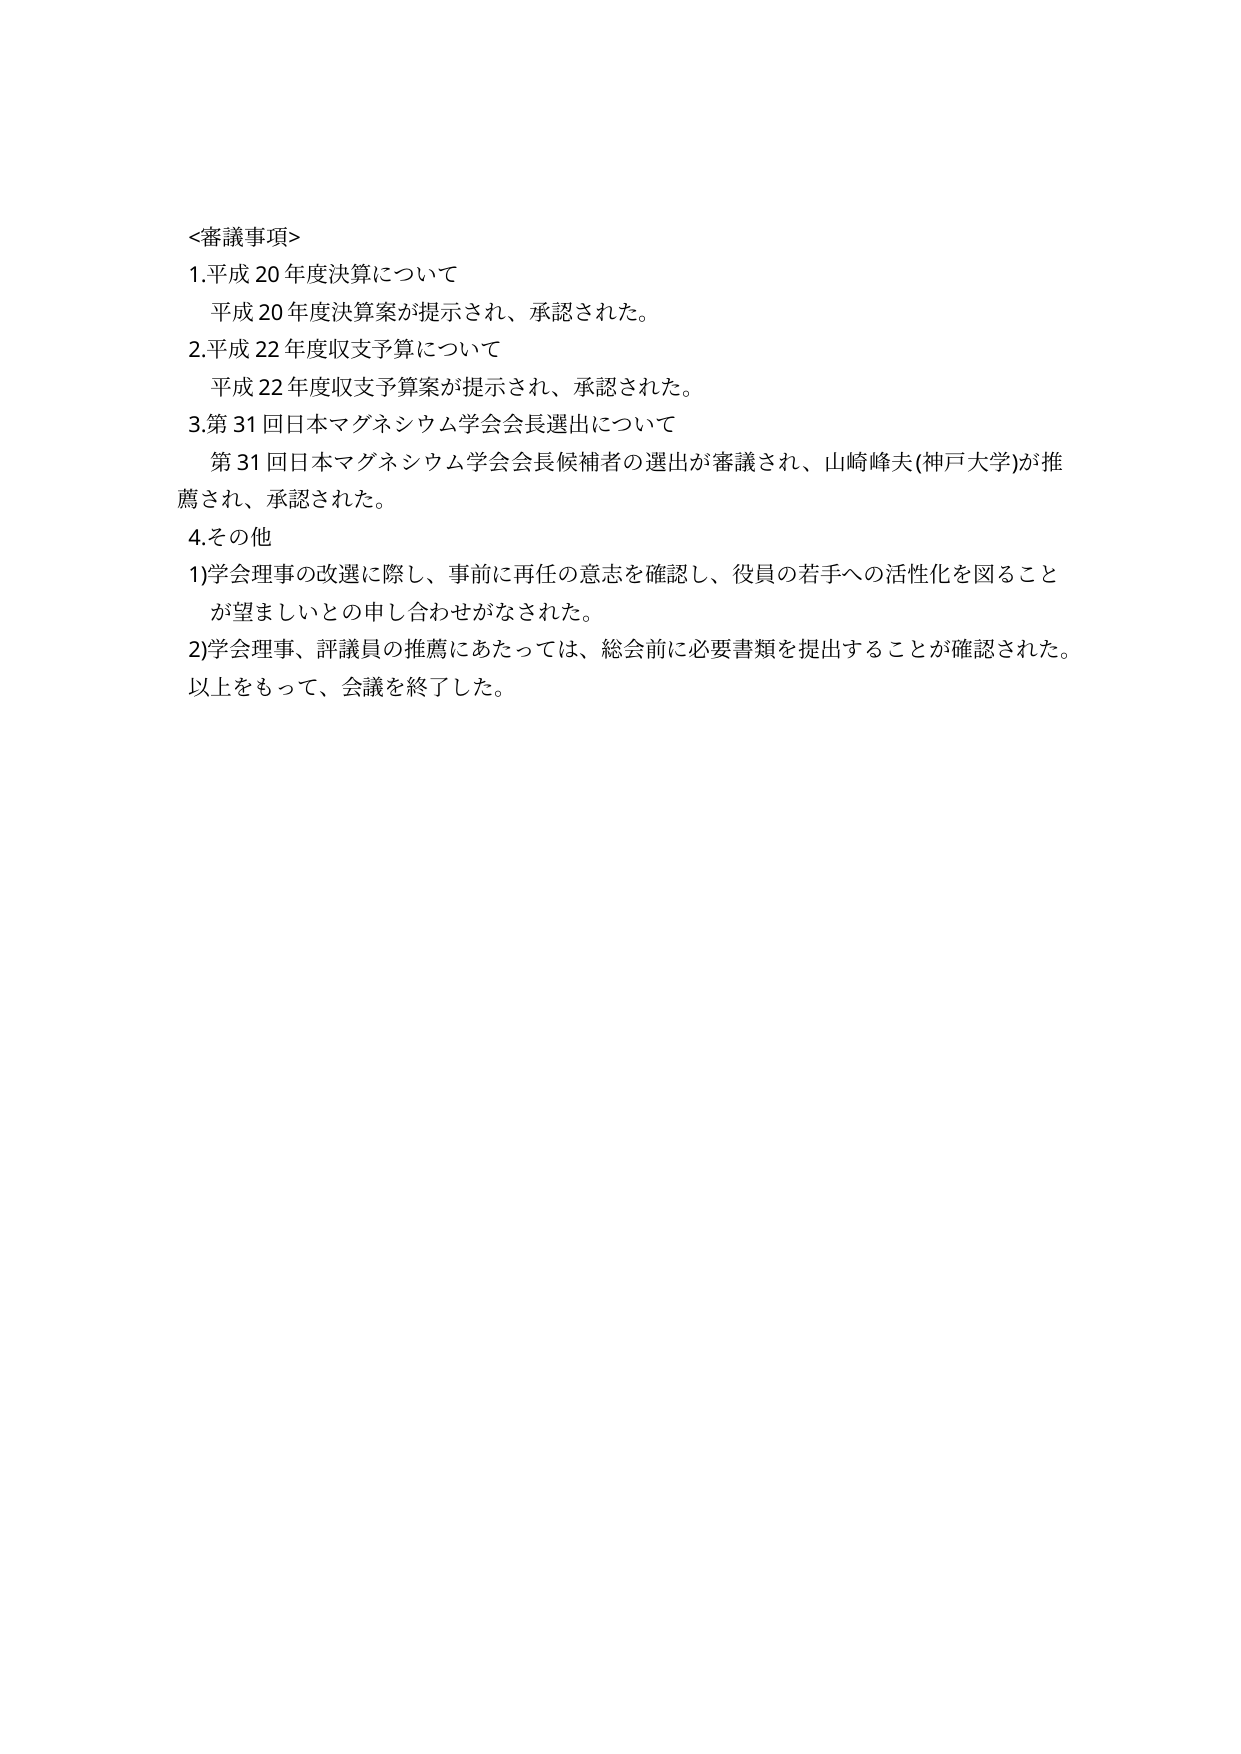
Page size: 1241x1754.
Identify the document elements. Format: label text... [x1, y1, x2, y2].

text 1)学会理事の改選に際し、事前に再任の意志を確認し、役員の若手への活性化を図ることが望ましいとの申し合わせがなされた。 [188, 554, 1063, 629]
text 2.平成22年度収支予算について [177, 329, 1063, 367]
text 1.平成20年度決算について [177, 254, 1063, 292]
text 3.第31回日本マグネシウム学会会長選出について [177, 404, 1063, 442]
text 4.その他 [177, 517, 1063, 554]
text 平成20年度決算案が提示され、承認された。 [177, 292, 1063, 329]
text 平成22年度収支予算案が提示され、承認された。 [177, 367, 1063, 404]
text <審議事項> [177, 217, 1063, 254]
text 以上をもって、会議を終了した。 [177, 667, 1063, 704]
text 2)学会理事、評議員の推薦にあたっては、総会前に必要書類を提出することが確認された。 [177, 629, 1063, 667]
text 第31回日本マグネシウム学会会長候補者の選出が審議され、山崎峰夫(神戸大学)が推薦され、承認された。 [177, 442, 1063, 517]
